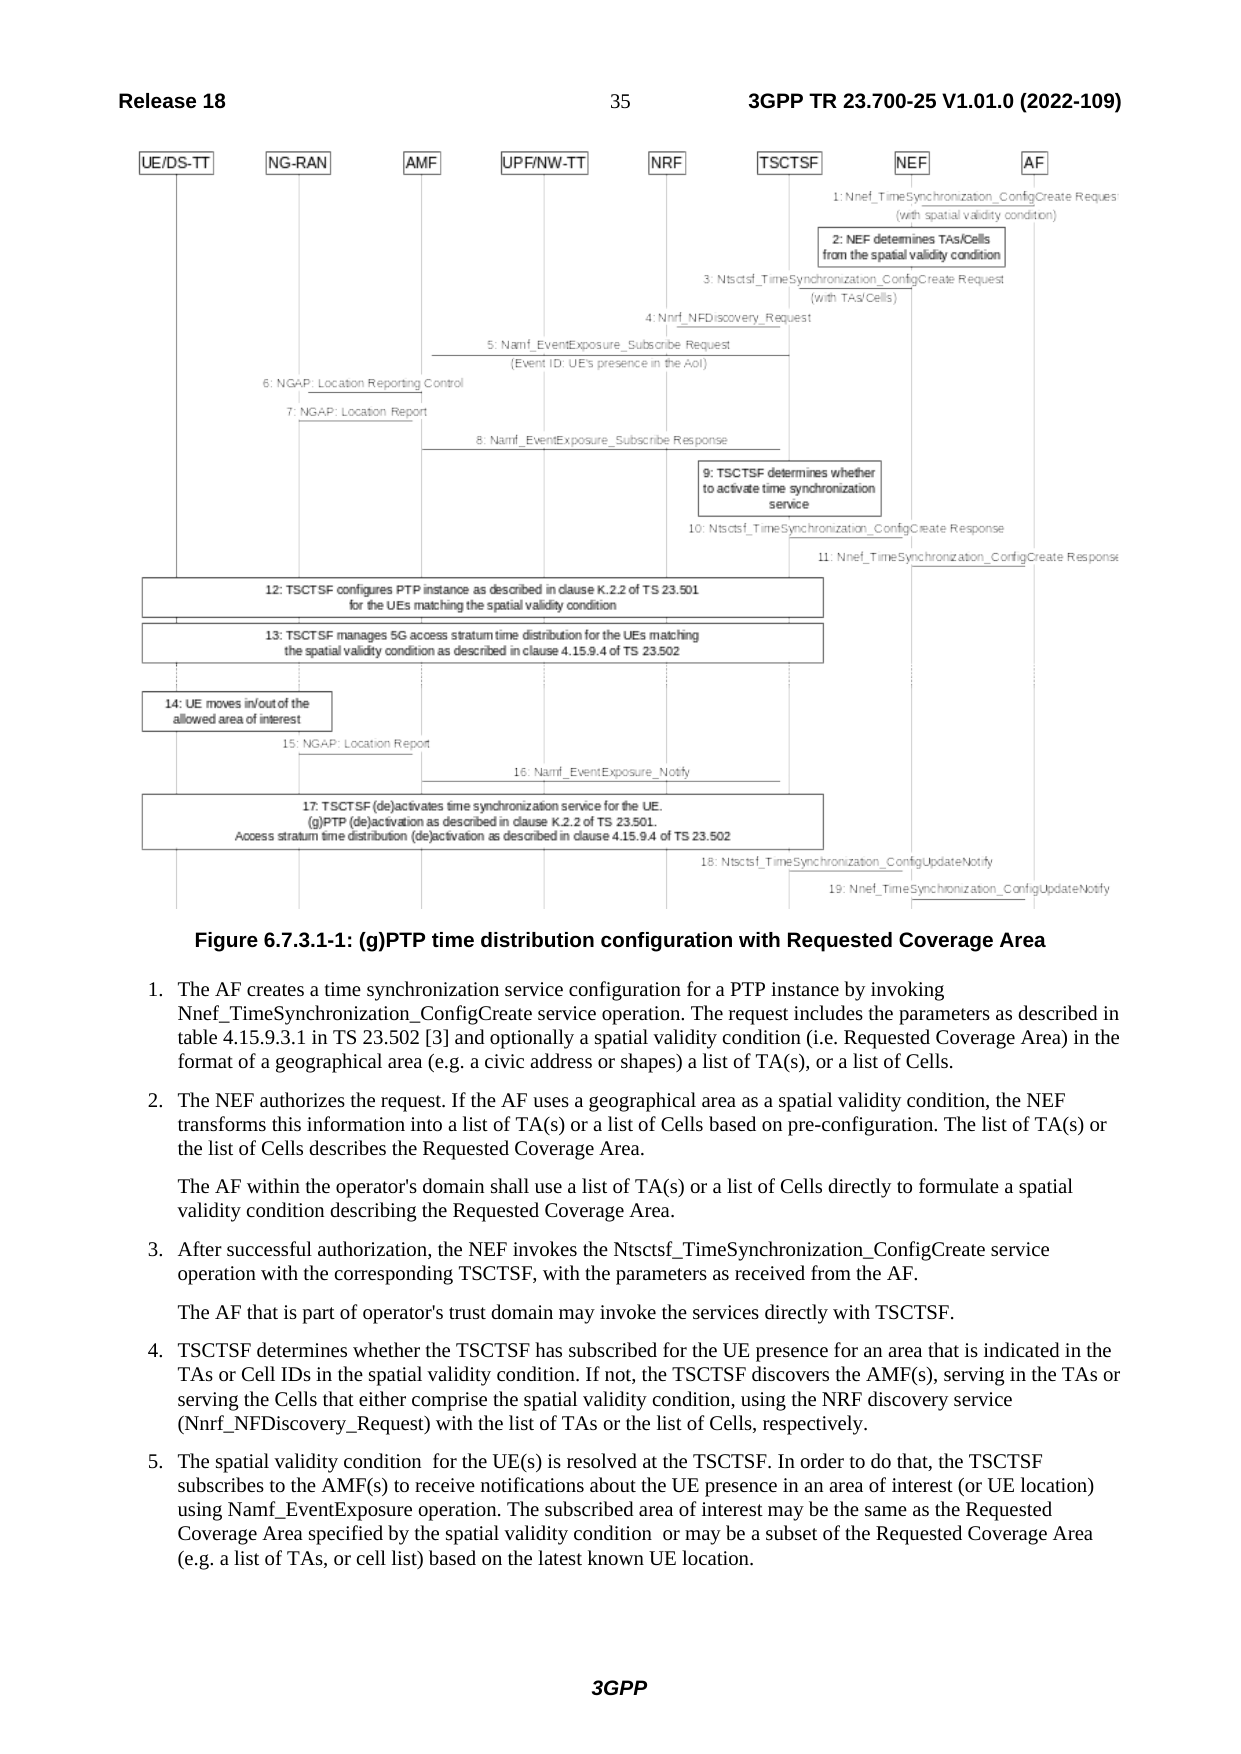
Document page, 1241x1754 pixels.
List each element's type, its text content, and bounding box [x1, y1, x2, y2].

text 1. The AF creates a time synchronization service configuration for a PTP instance by invoking Nnef_TimeSynchronization_ConfigCreate service operation. The request includes the parameters as described in table 4.15.9.3.1 in TS 23.502 [3] and optionally a spatial validity condition (i.e. Requested Coverage Area) in the format of a geographical area (e.g. a civic address or shapes) a list of TA(s), or a list of Cells. [148, 977, 1122, 1073]
text The AF within the operator's domain shall use a list of TA(s) or a list of Cells directly to formulate a spatial validity condition describing the Requested Coverage Area. [148, 1174, 1122, 1222]
text The AF that is part of operator's trust domain may invoke the services directly with TSCTSF. [148, 1300, 1122, 1324]
text Figure 6.7.3.1-1: (g)PTP time distribution configuration with Requested Coverage Area [118, 928, 1122, 952]
text 4. TSCTSF determines whether the TSCTSF has subscribed for the UE presence for an area that is indicated in the TAs or Cell IDs in the spatial validity condition. If not, the TSCTSF discovers the AMF(s), serving in the TAs or serving the Cells that either comprise the spatial validity condition, using the NRF discovery service (Nnrf_NFDiscovery_Request) with the list of TAs or the list of Cells, respectively. [148, 1338, 1122, 1434]
text 3. After successful authorization, the NEF invokes the Ntsctsf_TimeSynchronization_ConfigCreate service operation with the corresponding TSCTSF, with the parameters as received from the AF. [148, 1237, 1122, 1285]
text 2. The NEF authorizes the request. If the AF uses a geographical area as a spatial validity condition, the NEF transforms this information into a list of TA(s) or a list of Cells based on pre-configuration. The list of TA(s) or the list of Cells describes the Requested Coverage Area. [148, 1087, 1122, 1160]
text 5. The spatial validity condition for the UE(s) is resolved at the TSCTSF. In order to do that, the TSCTSF subscribes to the AMF(s) to receive notifications about the UE presence in an area of interest (or UE location) using Namf_EventExposure operation. The subscribed area of interest may be the same as the Requested Coverage Area specified by the spatial validity condition or may be a subset of the Requested Coverage Area (e.g. a list of TAs, or cell list) based on the latest known UE location. [148, 1449, 1122, 1569]
